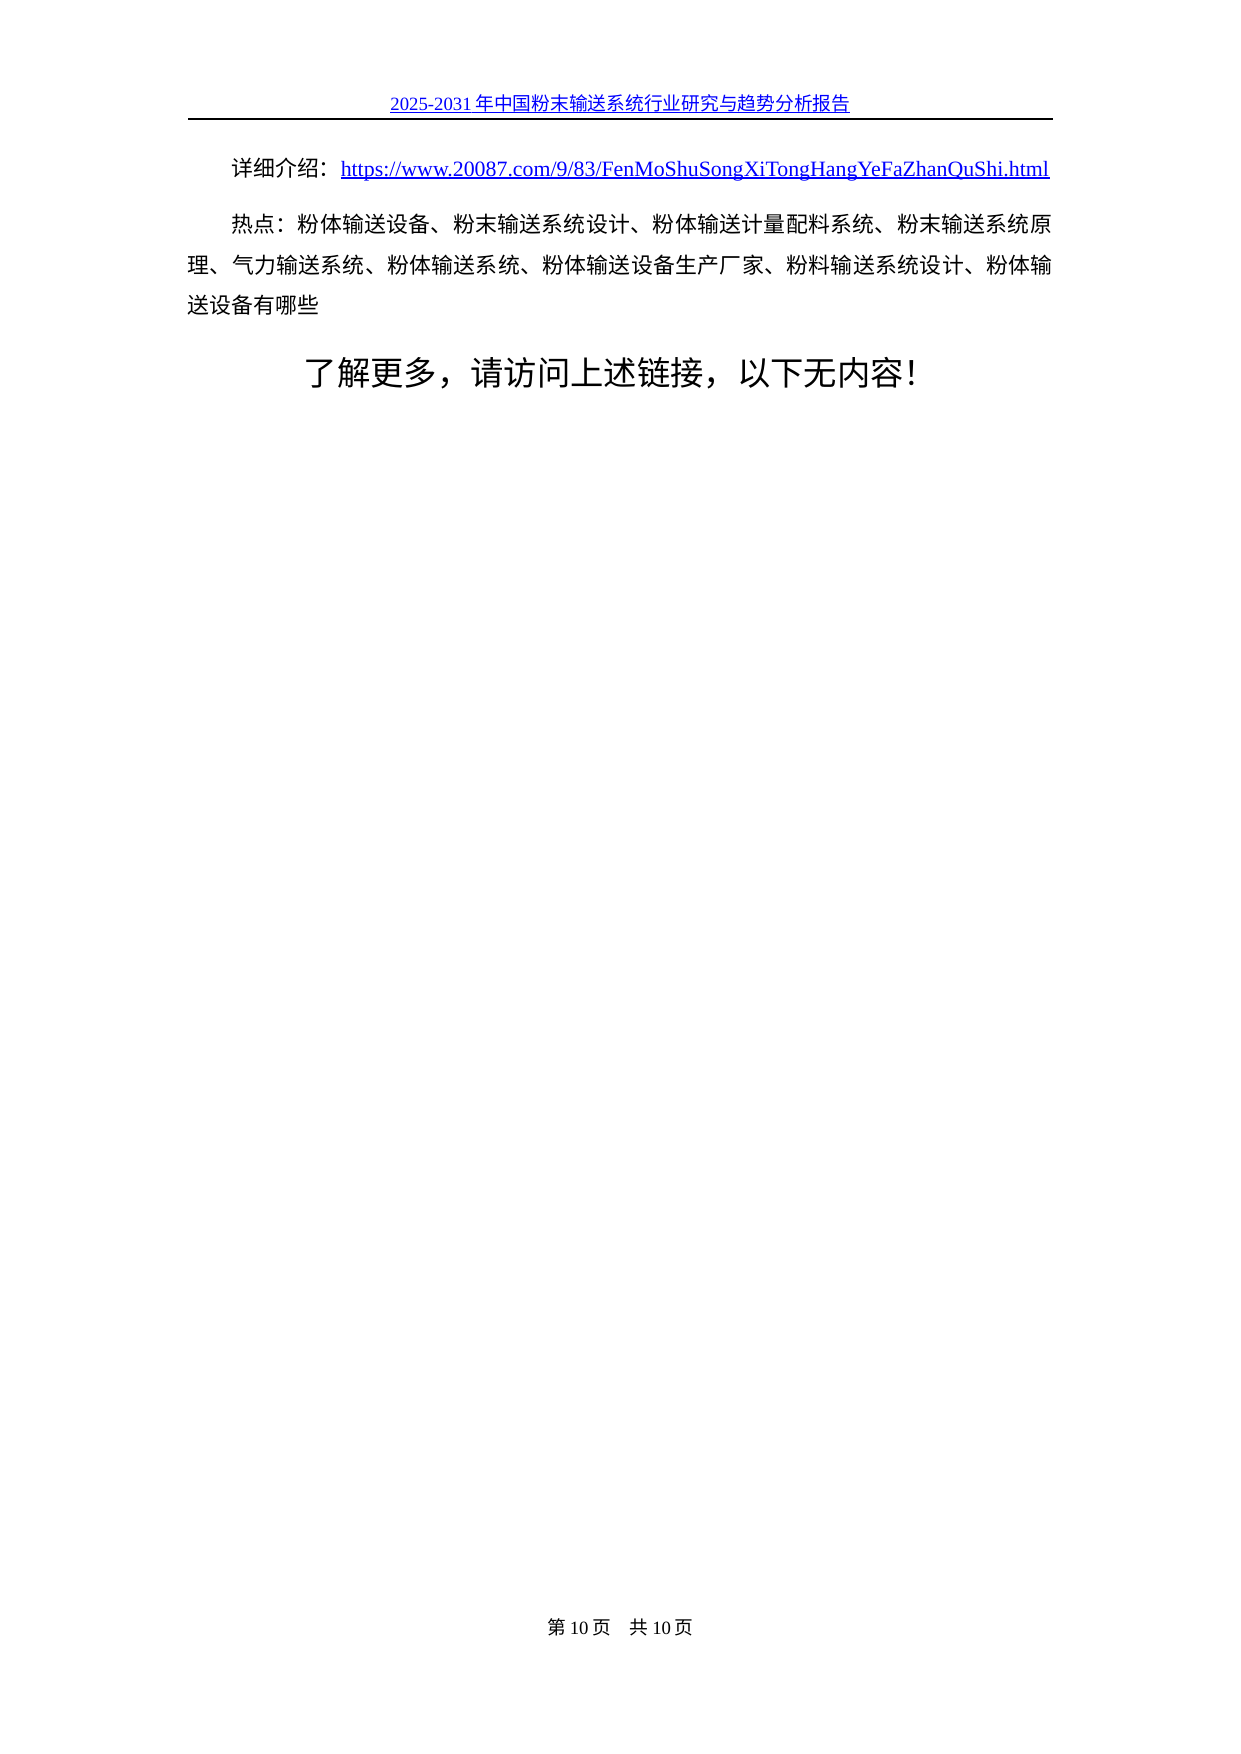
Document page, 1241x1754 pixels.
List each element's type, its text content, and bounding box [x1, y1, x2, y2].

text 热点：粉体输送设备、粉末输送系统设计、粉体输送计量配料系统、粉末输送系统原理、气力输送系统、粉体输送系统、粉体输送设备生产厂家、粉料输送系统设计、粉体输送设备有哪些 [187, 207, 1053, 321]
text 详细介绍：https://www.20087.com/9/83/FenMoShuSongXiTongHangYeFaZhanQuShi.html [187, 150, 1053, 183]
title 了解更多，请访问上述链接，以下无内容！ [187, 338, 1053, 403]
